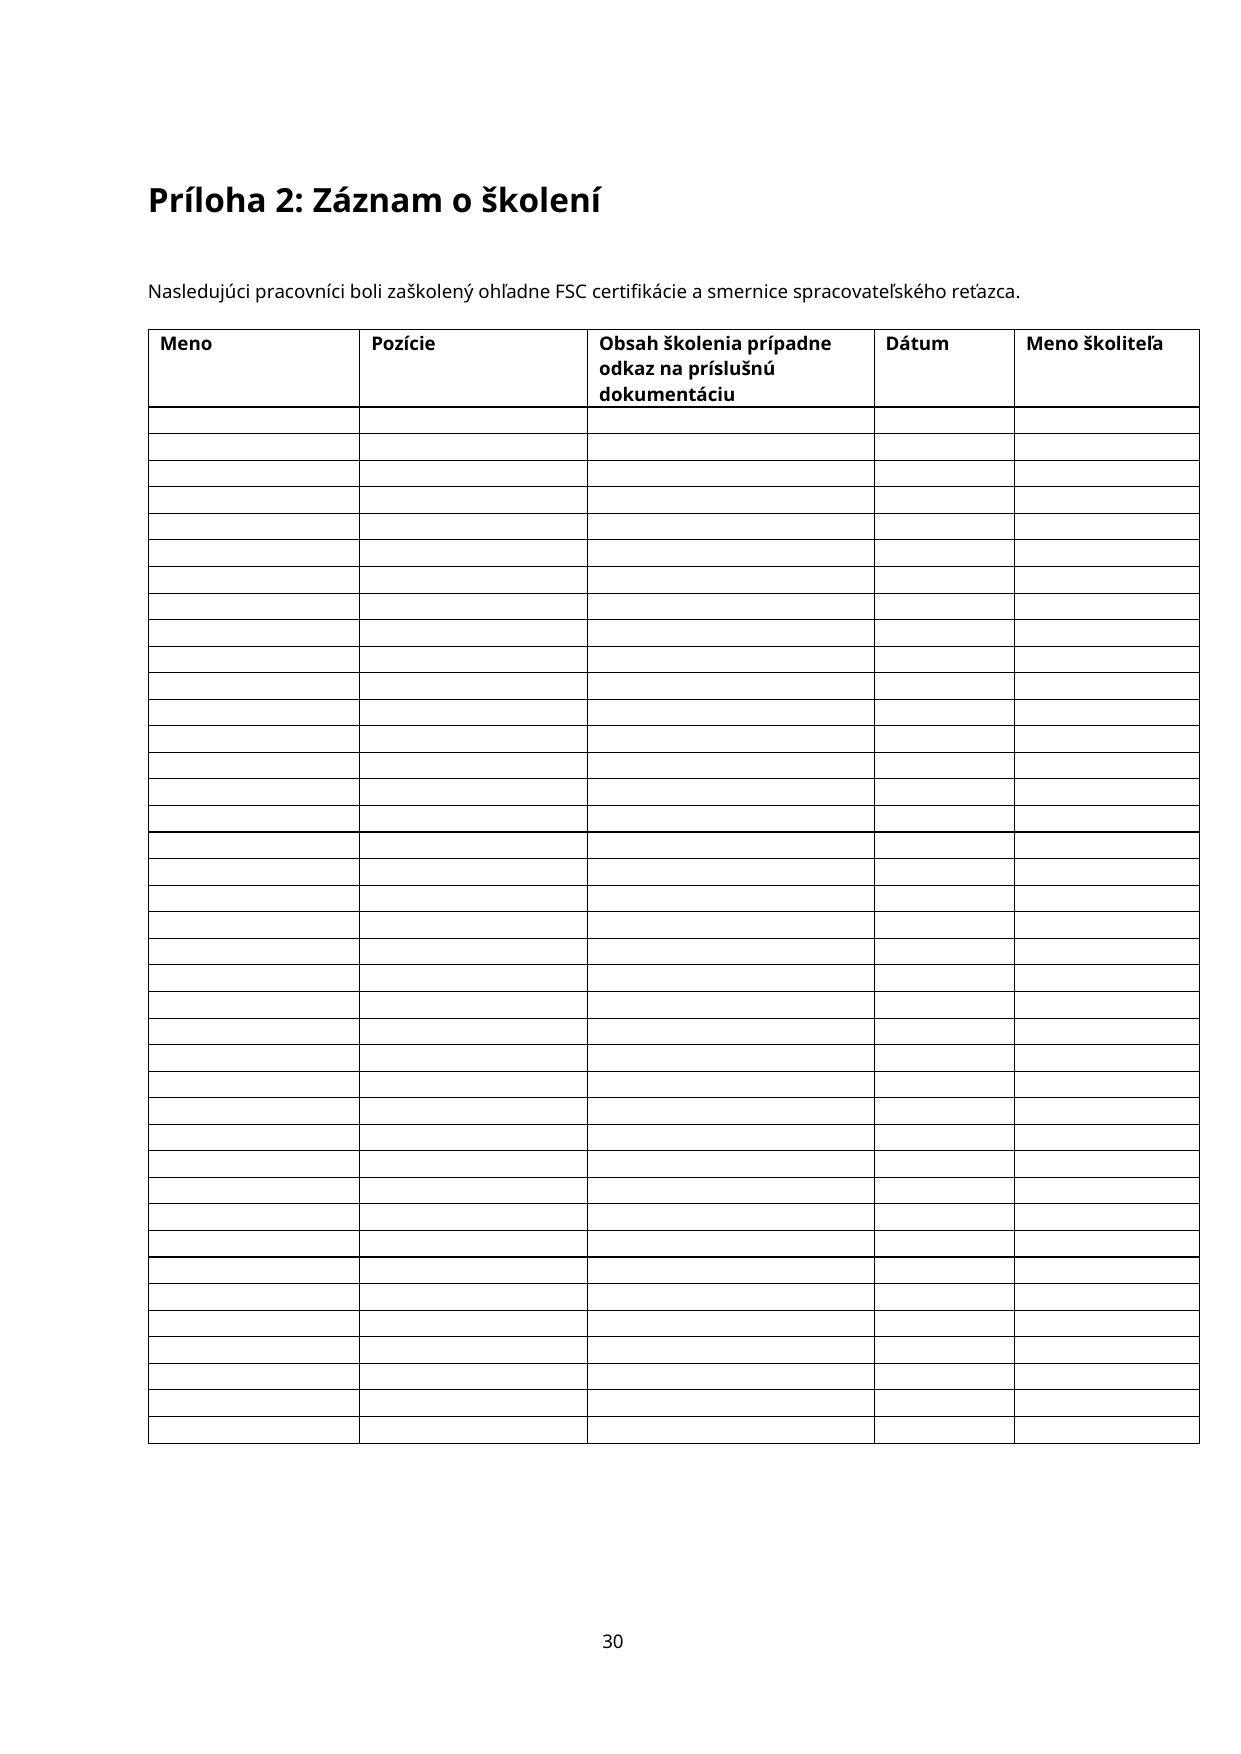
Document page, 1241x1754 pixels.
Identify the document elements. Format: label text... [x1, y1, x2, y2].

table_cell [1015, 886, 1199, 911]
table_cell [588, 594, 874, 619]
table_cell [875, 567, 1014, 592]
table_cell [1015, 1284, 1199, 1309]
table_cell [875, 992, 1014, 1017]
table_cell [875, 1204, 1014, 1230]
table_cell [360, 1258, 587, 1283]
table_cell [360, 1125, 587, 1150]
table_cell [588, 487, 874, 513]
table_cell [875, 1098, 1014, 1124]
table_cell [875, 1178, 1014, 1203]
table_cell [1015, 1204, 1199, 1230]
table_cell [588, 1311, 874, 1336]
table_cell [360, 1072, 587, 1097]
table_cell [1015, 992, 1199, 1017]
table_cell [588, 567, 874, 592]
table_cell [149, 1178, 359, 1203]
table_cell [1015, 1019, 1199, 1044]
table_cell [1015, 1072, 1199, 1097]
table_cell [1015, 806, 1199, 831]
table_cell [588, 1204, 874, 1230]
table_cell [149, 1072, 359, 1097]
table_cell [875, 1151, 1014, 1177]
table_cell [360, 1178, 587, 1203]
table_cell [360, 647, 587, 672]
table_cell [360, 726, 587, 752]
table_cell [875, 673, 1014, 699]
table_cell [875, 461, 1014, 486]
table_cell [875, 1311, 1014, 1336]
table_cell [149, 673, 359, 699]
table_cell [1015, 1417, 1199, 1442]
table_cell [875, 1231, 1014, 1256]
table_cell [149, 1417, 359, 1442]
table_cell [588, 992, 874, 1017]
table_cell [875, 647, 1014, 672]
table_cell [149, 408, 359, 433]
table_cell [1015, 647, 1199, 672]
table_cell [1015, 594, 1199, 619]
table_cell [360, 408, 587, 433]
table_cell [149, 1019, 359, 1044]
table_cell [360, 700, 587, 725]
table_cell [1015, 726, 1199, 752]
table_cell [1015, 779, 1199, 805]
table_cell [875, 487, 1014, 513]
table_cell [588, 1258, 874, 1283]
table_cell [875, 1045, 1014, 1071]
table_cell [360, 806, 587, 831]
table_cell [149, 859, 359, 884]
table_cell [360, 1151, 587, 1177]
table_cell [360, 1204, 587, 1230]
table_cell [875, 859, 1014, 884]
table_cell [1015, 434, 1199, 459]
table_cell [360, 992, 587, 1017]
table_cell [1015, 514, 1199, 539]
table_cell [149, 1098, 359, 1124]
table_cell [1015, 1231, 1199, 1256]
table_cell [149, 487, 359, 513]
table_cell [875, 1284, 1014, 1309]
table_cell [1015, 1125, 1199, 1150]
table_cell [588, 673, 874, 699]
table_cell [360, 1019, 587, 1044]
table_cell [149, 1337, 359, 1363]
table_cell [875, 833, 1014, 858]
table_cell [588, 965, 874, 991]
table_cell [588, 726, 874, 752]
table_cell [149, 540, 359, 566]
table_cell [1015, 939, 1199, 964]
table_cell [1015, 1390, 1199, 1416]
table_cell [588, 753, 874, 778]
table_cell [1015, 1045, 1199, 1071]
table_cell [875, 1019, 1014, 1044]
table_cell [1015, 1311, 1199, 1336]
table_cell [149, 939, 359, 964]
table_cell [588, 434, 874, 459]
table_cell [588, 1390, 874, 1416]
table_cell [360, 1364, 587, 1389]
table_cell [875, 434, 1014, 459]
table_cell [875, 806, 1014, 831]
table_cell [1015, 833, 1199, 858]
table_cell [360, 886, 587, 911]
table_cell [875, 1072, 1014, 1097]
table_cell [588, 540, 874, 566]
table_cell [875, 1125, 1014, 1150]
table_cell [1015, 1258, 1199, 1283]
table_cell [149, 1284, 359, 1309]
table_cell [149, 514, 359, 539]
text Nasledujúci pracovníci boli zaškolený ohľadne FSC certifikácie a smernice spracovateľského reťazca. [148, 279, 1078, 304]
table_cell [360, 833, 587, 858]
table_cell [588, 1284, 874, 1309]
table_cell [149, 1125, 359, 1150]
table_cell [149, 779, 359, 805]
table_cell [588, 1364, 874, 1389]
table_cell [1015, 965, 1199, 991]
table_cell [149, 726, 359, 752]
table_cell [360, 1311, 587, 1336]
table_cell [1015, 620, 1199, 646]
table_cell [875, 1258, 1014, 1283]
table_cell [1015, 700, 1199, 725]
table_cell [875, 514, 1014, 539]
table_cell [149, 912, 359, 938]
table_cell [1015, 1151, 1199, 1177]
table_cell [588, 700, 874, 725]
table_cell [588, 1337, 874, 1363]
table_cell [360, 514, 587, 539]
table_cell [588, 408, 874, 433]
table_cell [1015, 540, 1199, 566]
table_cell [875, 1390, 1014, 1416]
table_cell [149, 753, 359, 778]
table_cell [360, 567, 587, 592]
table_cell [588, 912, 874, 938]
table_cell [360, 753, 587, 778]
table_cell [360, 434, 587, 459]
table_cell [588, 1045, 874, 1071]
table_header Dátum [875, 330, 1014, 406]
table_cell [1015, 487, 1199, 513]
table_cell [588, 461, 874, 486]
table_cell [1015, 1364, 1199, 1389]
table_cell [149, 1311, 359, 1336]
table_cell [149, 886, 359, 911]
table_cell [149, 434, 359, 459]
table_cell [360, 1337, 587, 1363]
table_cell [875, 700, 1014, 725]
table_header Pozície [360, 330, 587, 406]
table_header Obsah školenia prípadne odkaz na príslušnú dokumentáciu [588, 330, 874, 406]
table_cell [1015, 673, 1199, 699]
table_cell [360, 1417, 587, 1442]
table_cell [588, 806, 874, 831]
table_cell [149, 1258, 359, 1283]
table_cell [588, 1151, 874, 1177]
table_cell [1015, 859, 1199, 884]
table_cell [149, 461, 359, 486]
table_cell [875, 939, 1014, 964]
table_cell [360, 1284, 587, 1309]
table_cell [360, 1390, 587, 1416]
table_cell [1015, 1098, 1199, 1124]
table_cell [360, 673, 587, 699]
table_cell [875, 594, 1014, 619]
table_cell [588, 939, 874, 964]
table_cell [360, 1098, 587, 1124]
table_cell [875, 1364, 1014, 1389]
table_cell [360, 461, 587, 486]
table_cell [875, 1417, 1014, 1442]
table_cell [149, 1045, 359, 1071]
table_cell [588, 1178, 874, 1203]
table_cell [588, 859, 874, 884]
table_cell [149, 1364, 359, 1389]
table_cell [360, 620, 587, 646]
table_cell [875, 620, 1014, 646]
table_cell [875, 886, 1014, 911]
table_cell [875, 726, 1014, 752]
table_cell [875, 779, 1014, 805]
table_header Meno školiteľa [1015, 330, 1199, 406]
table_cell [360, 779, 587, 805]
table_cell [149, 594, 359, 619]
table_cell [875, 540, 1014, 566]
table_cell [149, 567, 359, 592]
table_cell [875, 912, 1014, 938]
table_cell [1015, 753, 1199, 778]
table_cell [588, 833, 874, 858]
table_cell [149, 1151, 359, 1177]
table_cell [588, 1072, 874, 1097]
table_cell [360, 1231, 587, 1256]
table_cell [149, 806, 359, 831]
table_cell [1015, 1178, 1199, 1203]
table_cell [588, 1231, 874, 1256]
table_cell [149, 1390, 359, 1416]
table_cell [149, 647, 359, 672]
table_cell [588, 1019, 874, 1044]
table_cell [1015, 912, 1199, 938]
table_cell [1015, 1337, 1199, 1363]
table_cell [588, 647, 874, 672]
table_cell [588, 620, 874, 646]
table_cell [588, 514, 874, 539]
table_cell [360, 594, 587, 619]
table_cell [588, 1417, 874, 1442]
table_cell [360, 1045, 587, 1071]
table_cell [360, 912, 587, 938]
table_cell [360, 859, 587, 884]
table_cell [149, 620, 359, 646]
table_cell [149, 700, 359, 725]
table_cell [588, 779, 874, 805]
table_cell [875, 753, 1014, 778]
table_cell [875, 408, 1014, 433]
table_cell [360, 939, 587, 964]
table_cell [588, 1098, 874, 1124]
table_header Meno [149, 330, 359, 406]
table_cell [1015, 567, 1199, 592]
table_cell [588, 1125, 874, 1150]
table_cell [875, 965, 1014, 991]
table_cell [149, 1231, 359, 1256]
table_cell [360, 965, 587, 991]
table_cell [149, 992, 359, 1017]
text Príloha 2: Záznam o školení [148, 177, 1078, 223]
table_cell [588, 886, 874, 911]
table_cell [875, 1337, 1014, 1363]
table_cell [360, 540, 587, 566]
table_cell [149, 1204, 359, 1230]
table_cell [1015, 408, 1199, 433]
table_cell [149, 965, 359, 991]
table_cell [360, 487, 587, 513]
table_cell [149, 833, 359, 858]
table_cell [1015, 461, 1199, 486]
